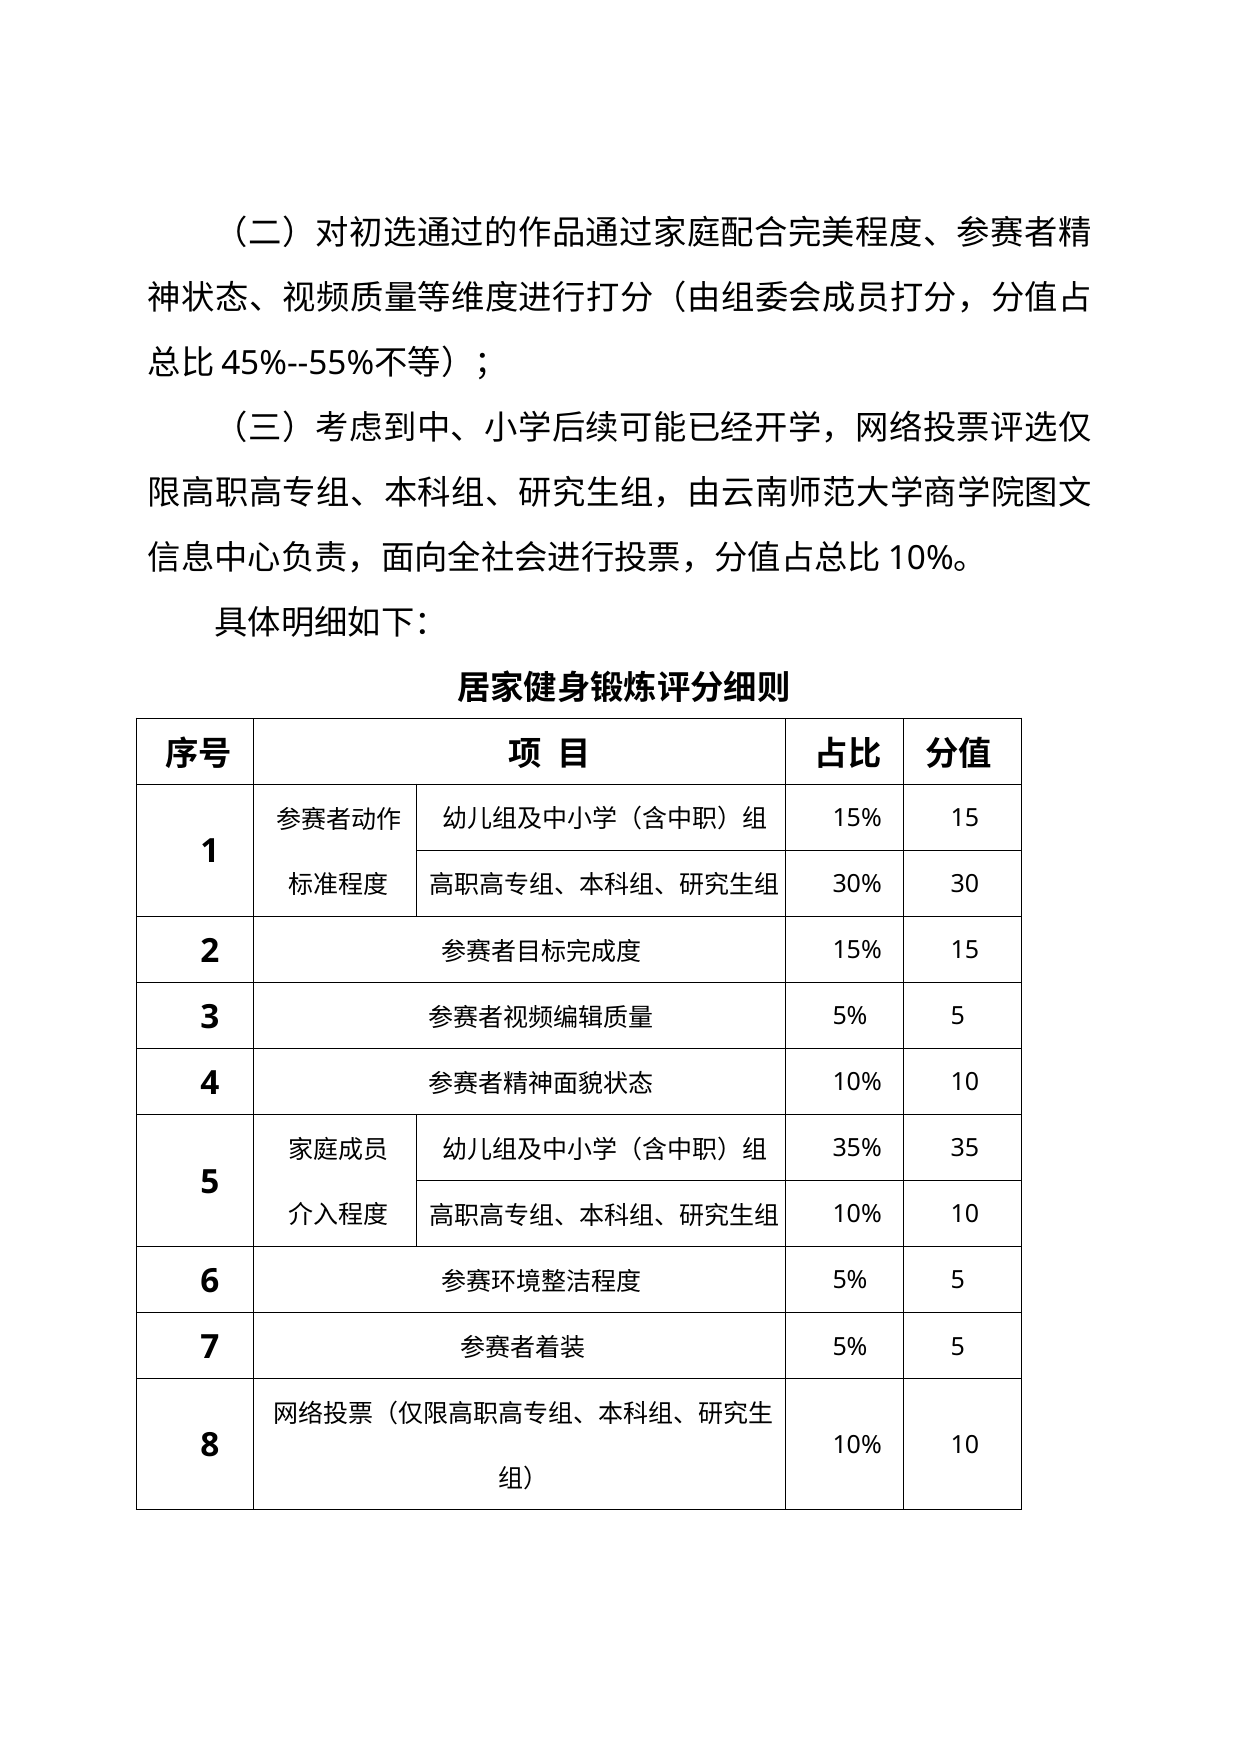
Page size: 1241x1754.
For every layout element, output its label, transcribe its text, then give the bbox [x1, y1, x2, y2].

table_cell 2 [137, 917, 253, 982]
table_cell 10% [786, 1181, 903, 1246]
text 居家健身锻炼评分细则 [148, 652, 1099, 717]
table_cell 5 [904, 983, 1021, 1048]
table_cell 高职高专组、本科组、研究生组 [417, 1181, 785, 1246]
text （三）考虑到中、小学后续可能已经开学，网络投票评选仅限高职高专组、本科组、研究生组，由云南师范大学商学院图文信息中心负责，面向全社会进行投票，分值占总比10%。 [148, 392, 1093, 587]
table_cell 参赛者着装 [254, 1313, 785, 1378]
table_cell 8 [137, 1379, 253, 1509]
table_cell 30% [786, 851, 903, 916]
table_cell 3 [137, 983, 253, 1048]
table_cell 5 [904, 1313, 1021, 1378]
table_cell 幼儿组及中小学（含中职）组 [417, 785, 785, 849]
table_cell 参赛者精神面貌状态 [254, 1049, 785, 1114]
table_cell 参赛者目标完成度 [254, 917, 785, 982]
table_header 占比 [786, 719, 903, 783]
table_cell 5% [786, 1313, 903, 1378]
table_cell 家庭成员 介入程度 [254, 1115, 416, 1246]
table_cell 5 [904, 1247, 1021, 1312]
table_cell 5% [786, 983, 903, 1048]
table_cell 15% [786, 917, 903, 982]
table_cell 幼儿组及中小学（含中职）组 [417, 1115, 785, 1180]
table_cell 15% [786, 785, 903, 849]
table_cell 5% [786, 1247, 903, 1312]
table_header 序号 [137, 719, 253, 783]
table_cell 4 [137, 1049, 253, 1114]
table_cell 10% [786, 1379, 903, 1509]
table_cell 6 [137, 1247, 253, 1312]
table_cell 35 [904, 1115, 1021, 1180]
table_cell 10 [904, 1049, 1021, 1114]
table_cell 参赛者视频编辑质量 [254, 983, 785, 1048]
table_cell 参赛环境整洁程度 [254, 1247, 785, 1312]
table_cell 35% [786, 1115, 903, 1180]
table_cell 10% [786, 1049, 903, 1114]
text 具体明细如下： [148, 587, 1093, 652]
table_cell 5 [137, 1115, 253, 1246]
table_cell 网络投票（仅限高职高专组、本科组、研究生组） [254, 1379, 785, 1509]
table_cell 10 [904, 1379, 1021, 1509]
text （二）对初选通过的作品通过家庭配合完美程度、参赛者精神状态、视频质量等维度进行打分（由组委会成员打分，分值占总比45%--55%不等）； [148, 197, 1093, 392]
table_cell 15 [904, 785, 1021, 849]
table_cell 30 [904, 851, 1021, 916]
table_cell 高职高专组、本科组、研究生组 [417, 851, 785, 916]
table_cell 15 [904, 917, 1021, 982]
table_cell 1 [137, 785, 253, 916]
table_header 项 目 [254, 719, 785, 783]
table_cell 7 [137, 1313, 253, 1378]
table_cell 参赛者动作 标准程度 [254, 785, 416, 916]
table_cell 10 [904, 1181, 1021, 1246]
table_header 分值 [904, 719, 1021, 783]
